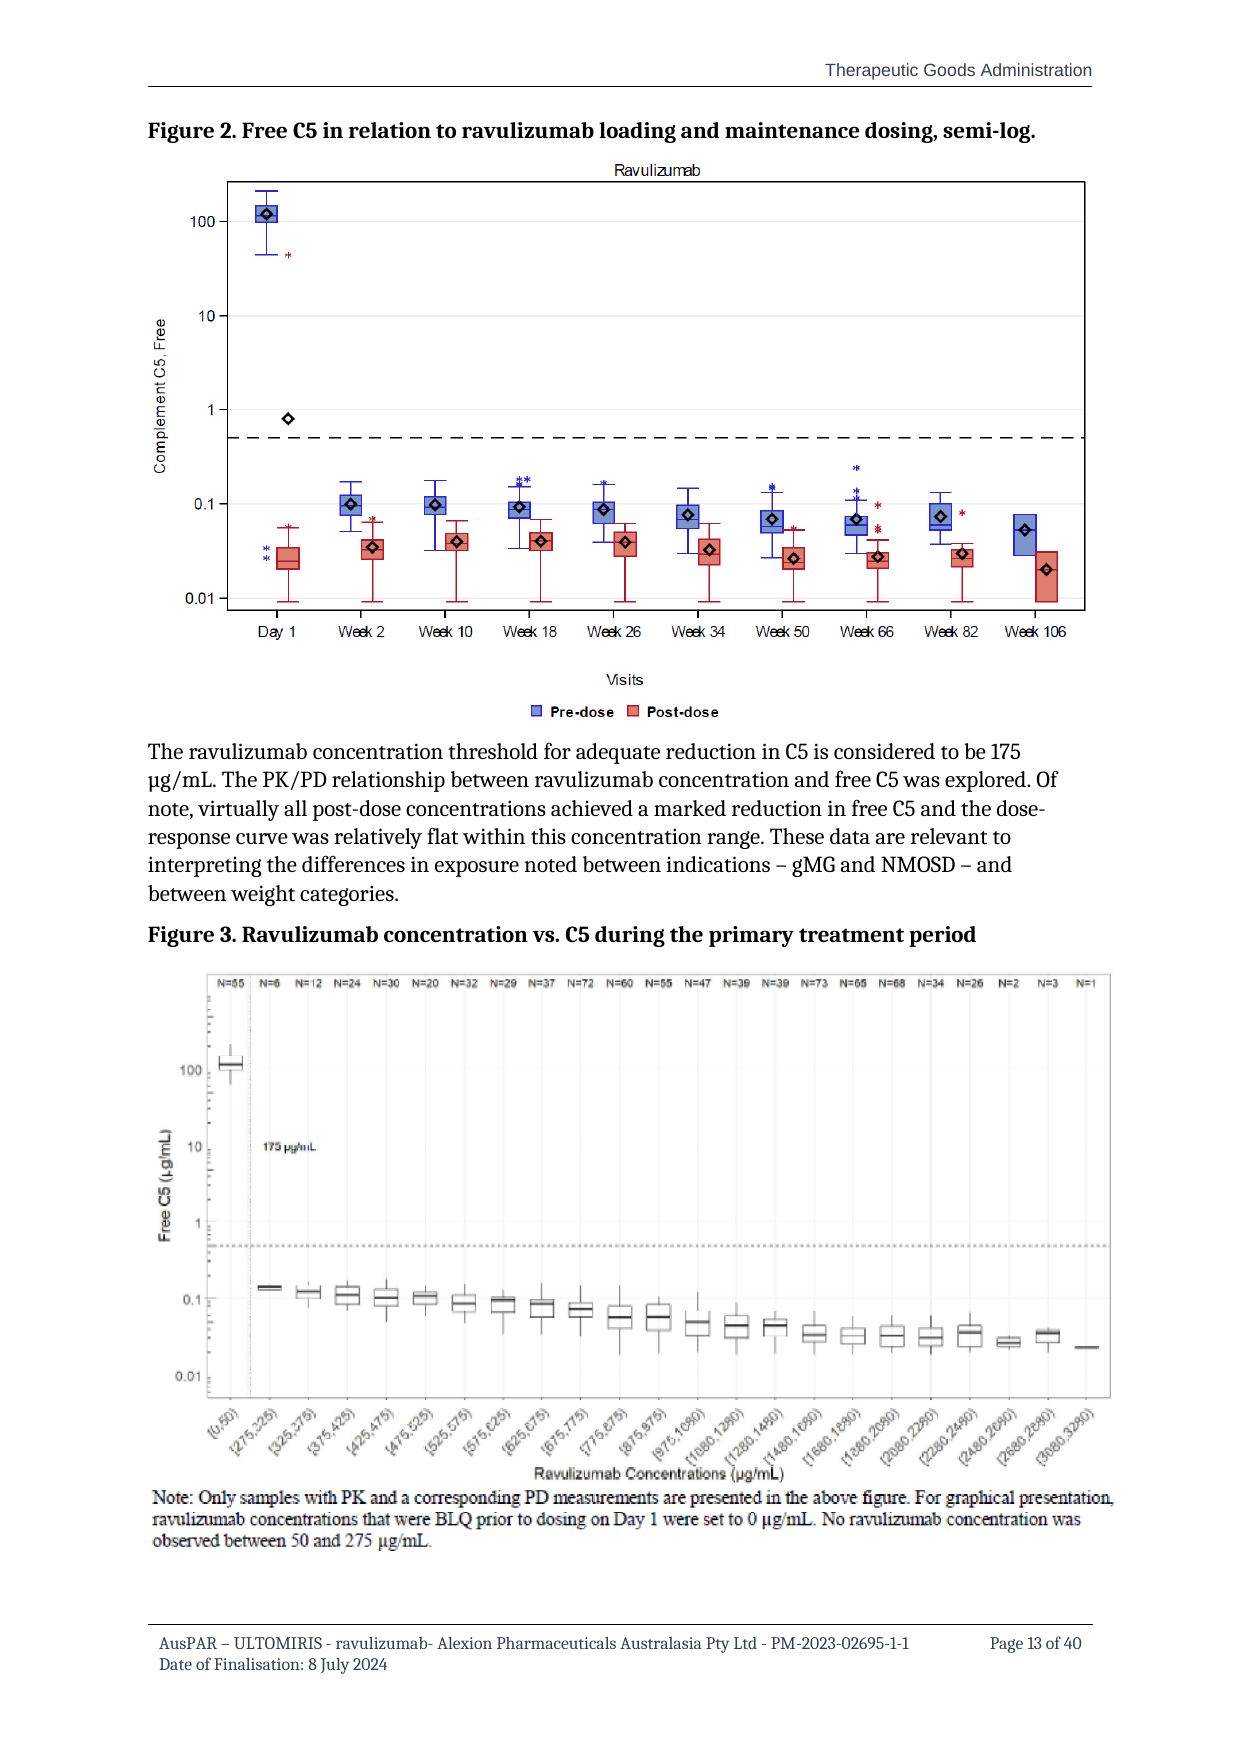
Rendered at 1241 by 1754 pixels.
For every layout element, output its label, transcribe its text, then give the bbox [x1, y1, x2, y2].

picture [147, 962, 1118, 1568]
title Figure 3. Ravulizumab concentration vs. C5 during the primary treatment period [148, 922, 1092, 948]
title Figure 2. Free C5 in relation to ravulizumab loading and maintenance dosing, semi-log. [148, 118, 1092, 144]
picture [147, 159, 1093, 724]
text The ravulizumab concentration threshold for adequate reduction in C5 is considered to be 175 µg/mL. The PK/PD relationship between ravulizumab concentration and free C5 was explored. Of note, virtually all post-dose concentrations achieved a marked reduction in free C5 and the dose-response curve was relatively flat within this concentration range. These data are relevant to interpreting the differences in exposure noted between indications – gMG and NMOSD – and between weight categories. [148, 738, 1092, 907]
